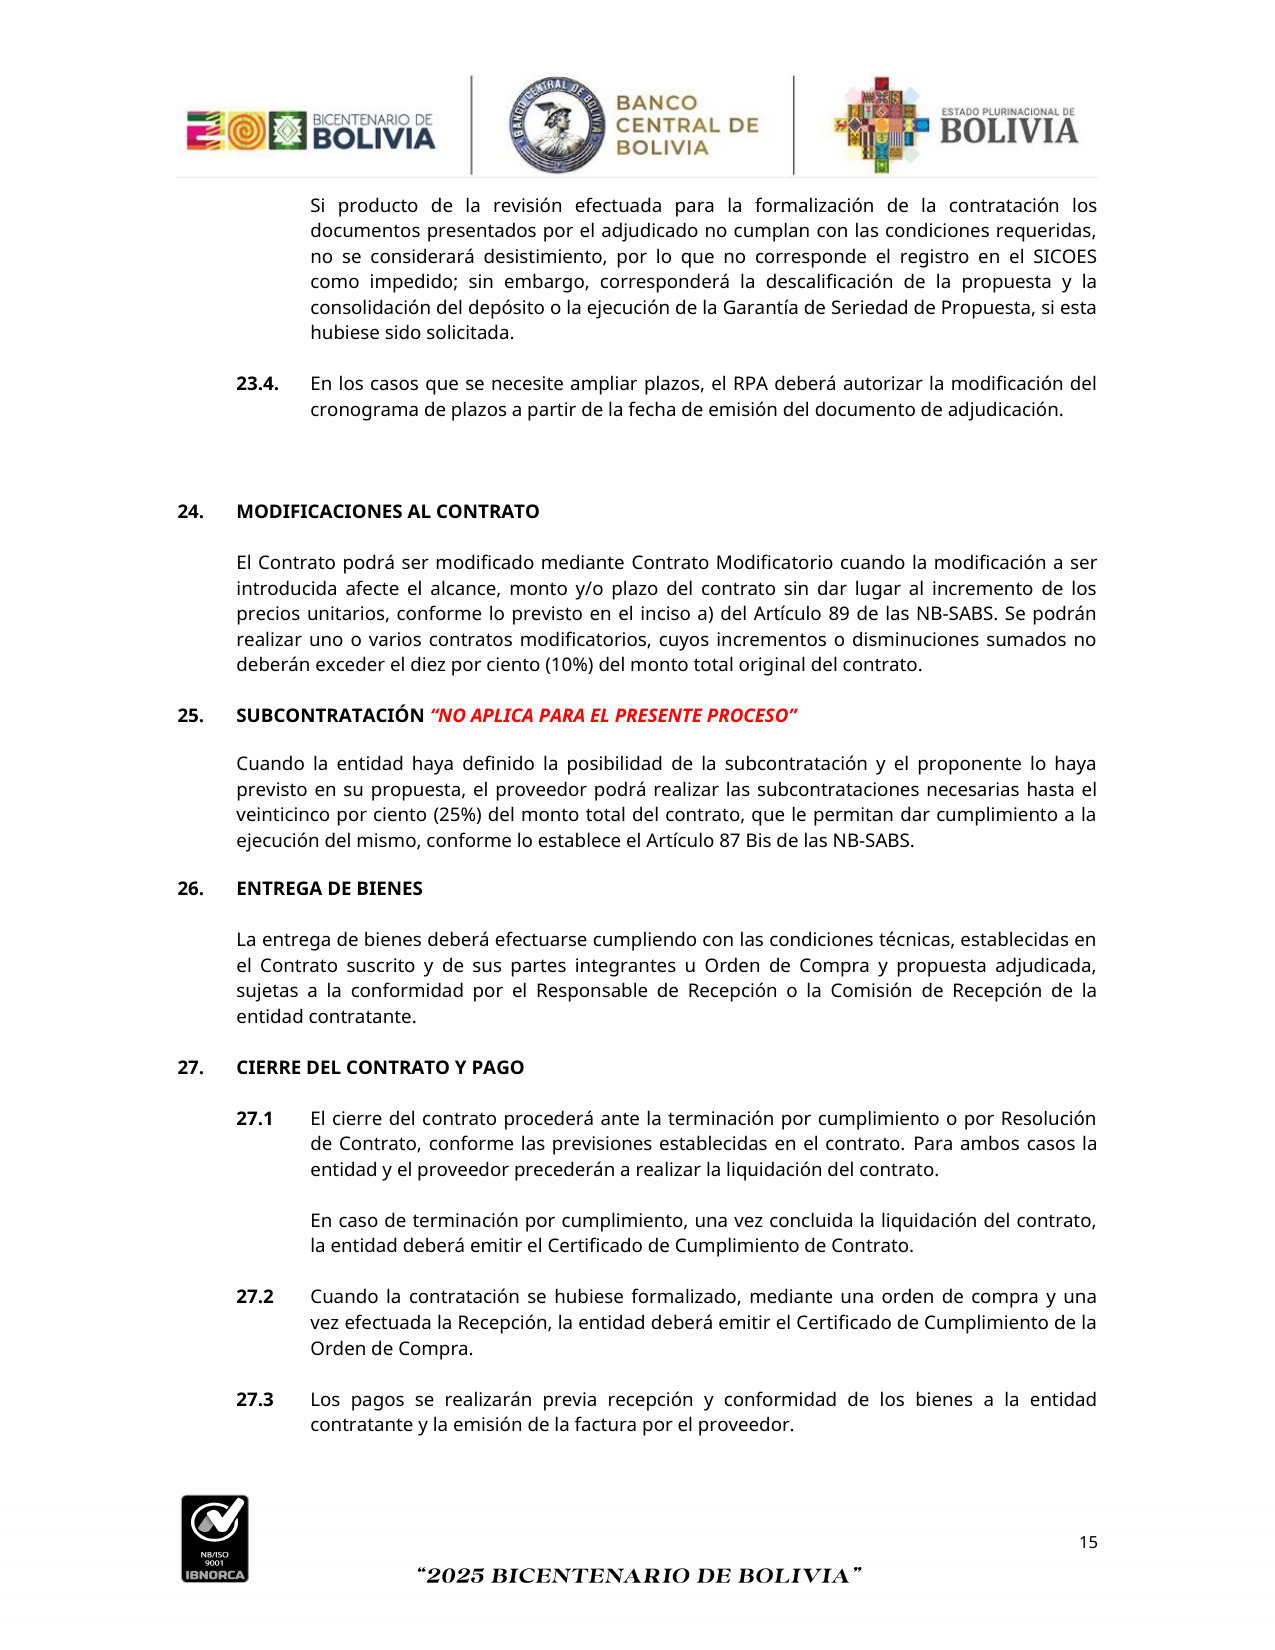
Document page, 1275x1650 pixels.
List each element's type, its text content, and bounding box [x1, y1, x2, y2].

subtitle SUBCONTRATACIÓN “No aplica para el presente proceso” [177, 702, 1098, 728]
text La entrega de bienes deberá efectuarse cumpliendo con las condiciones técnicas, establecidas en el Contrato suscrito y de sus partes integrantes u Orden de Compra y propuesta adjudicada, sujetas a la conformidad por el Responsable de Recepción o la Comisión de Recepción de la entidad contratante. [177, 926, 1098, 1028]
subtitle MODIFICACIONES AL CONTRATO [177, 498, 1098, 524]
list Los pagos se realizarán previa recepción y conformidad de los bienes a la entidad contratante y la emisión de la factura por el proveedor. [236, 1386, 1098, 1437]
subtitle En los casos que se necesite ampliar plazos, el RPA deberá autorizar la modificación del cronograma de plazos a partir de la fecha de emisión del documento de adjudicación. [236, 371, 1098, 422]
text En caso de terminación por cumplimiento, una vez concluida la liquidación del contrato, la entidad deberá emitir el Certificado de Cumplimiento de Contrato. [310, 1207, 1098, 1258]
list El cierre del contrato procederá ante la terminación por cumplimiento o por Resolución de Contrato, conforme las previsiones establecidas en el contrato. Para ambos casos la entidad y el proveedor precederán a realizar la liquidación del contrato. [236, 1105, 1098, 1182]
subtitle CIERRE DEL CONTRATO Y PAGO [177, 1054, 1098, 1079]
text Si producto de la revisión efectuada para la formalización de la contratación los documentos presentados por el adjudicado no cumplan con las condiciones requeridas, no se considerará desistimiento, por lo que no corresponde el registro en el SICOES como impedido; sin embargo, corresponderá la descalificación de la propuesta y la consolidación del depósito o la ejecución de la Garantía de Seriedad de Propuesta, si esta hubiese sido solicitada. [236, 192, 1098, 345]
picture [177, 73, 1098, 178]
list Cuando la contratación se hubiese formalizado, mediante una orden de compra y una vez efectuada la Recepción, la entidad deberá emitir el Certificado de Cumplimiento de la Orden de Compra. [236, 1284, 1098, 1360]
subtitle Cuando la entidad haya definido la posibilidad de la subcontratación y el proponente lo haya previsto en su propuesta, el proveedor podrá realizar las subcontrataciones necesarias hasta el veinticinco por ciento (25%) del monto total del contrato, que le permitan dar cumplimiento a la ejecución del mismo, conforme lo establece el Artículo 87 Bis de las NB-SABS. [236, 751, 1098, 853]
picture [0, 1492, 1275, 1650]
text El Contrato podrá ser modificado mediante Contrato Modificatorio cuando la modificación a ser introducida afecte el alcance, monto y/o plazo del contrato sin dar lugar al incremento de los precios unitarios, conforme lo previsto en el inciso a) del Artículo 89 de las NB-SABS. Se podrán realizar uno o varios contratos modificatorios, cuyos incrementos o disminuciones sumados no deberán exceder el diez por ciento (10%) del monto total original del contrato. [236, 549, 1098, 677]
subtitle ENTREGA DE BIENES [177, 875, 1098, 901]
